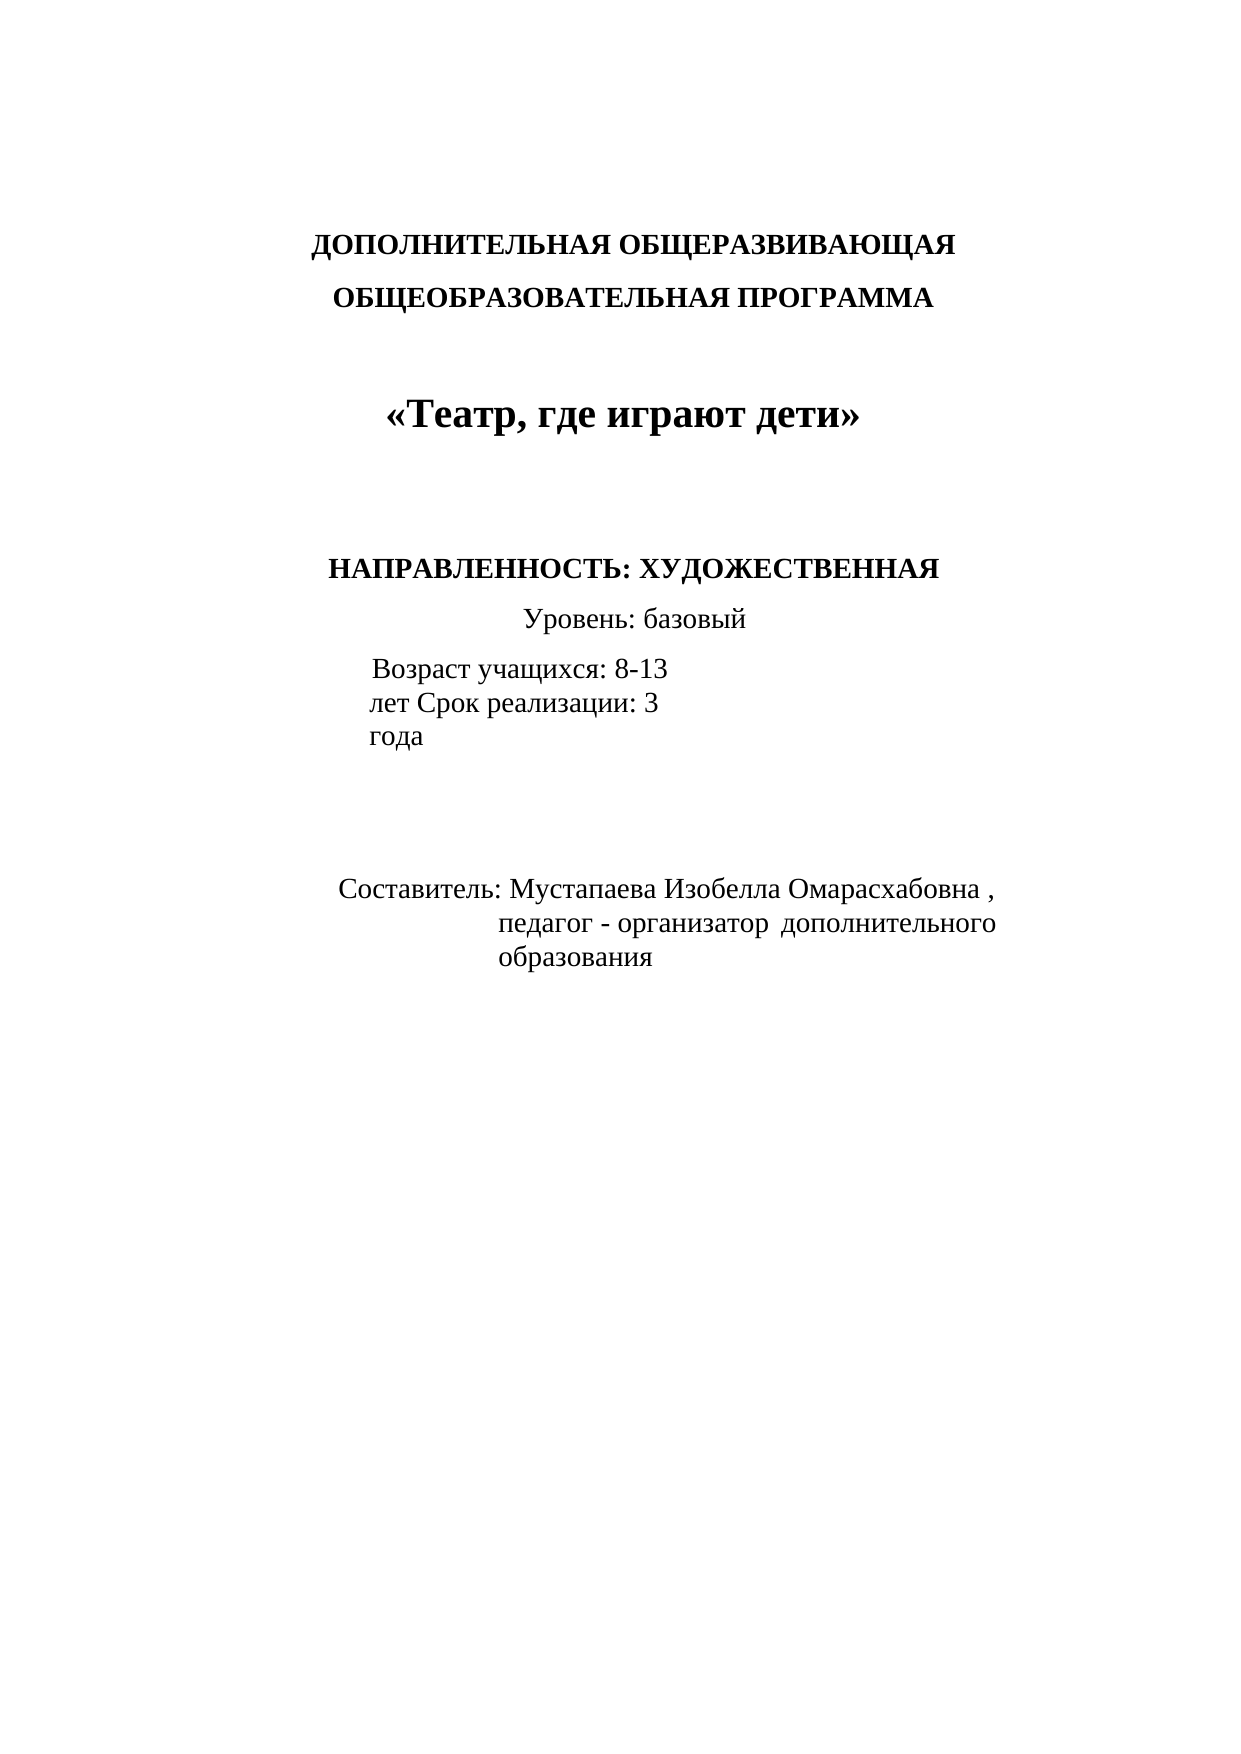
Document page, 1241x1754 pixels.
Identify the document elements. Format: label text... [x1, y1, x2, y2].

text Составитель: Мустапаева Изобелла Омарасхабовна , педагог - организатор дополнительного образования [338, 872, 997, 972]
text Возраст учащихся: 8-13 лет Срок реализации: 3 года [369, 651, 715, 752]
text Уровень: базовый [522, 601, 1205, 634]
text ДОПОЛНИТЕЛЬНАЯ ОБЩЕРАЗВИВАЮЩАЯ ОБЩЕОБРАЗОВАТЕЛЬНАЯ ПРОГРАММА [286, 227, 980, 314]
text НАПРАВЛЕННОСТЬ: ХУДОЖЕСТВЕННАЯ [286, 551, 981, 584]
title «Театр, где играют дети» [286, 388, 960, 436]
